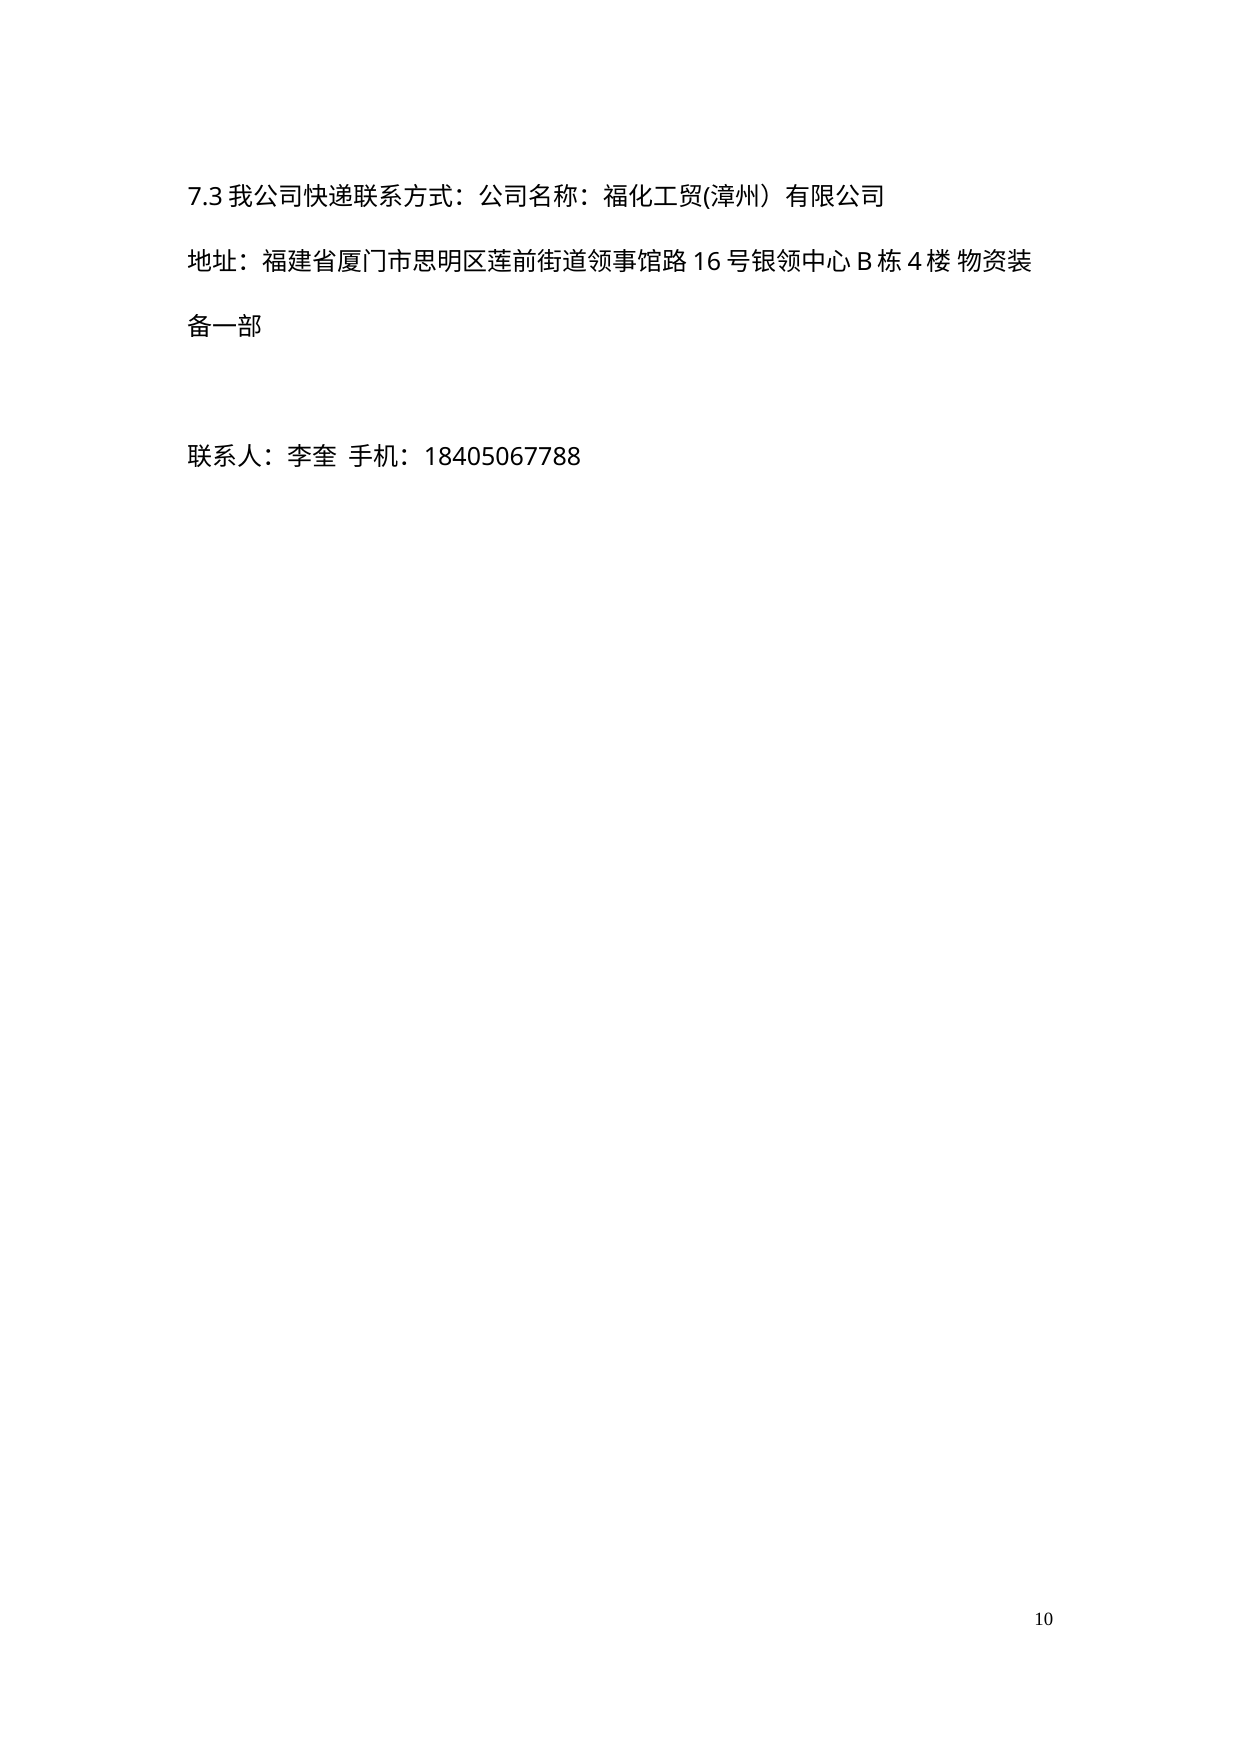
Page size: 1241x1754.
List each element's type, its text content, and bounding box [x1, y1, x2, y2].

text 联系人：李奎 手机：18405067788 [187, 422, 1053, 487]
text 7.3我公司快递联系方式：公司名称：福化工贸(漳州）有限公司 [187, 162, 1053, 227]
text 地址：福建省厦门市思明区莲前街道领事馆路16号银领中心B栋4楼 物资装备一部 [187, 227, 1053, 357]
